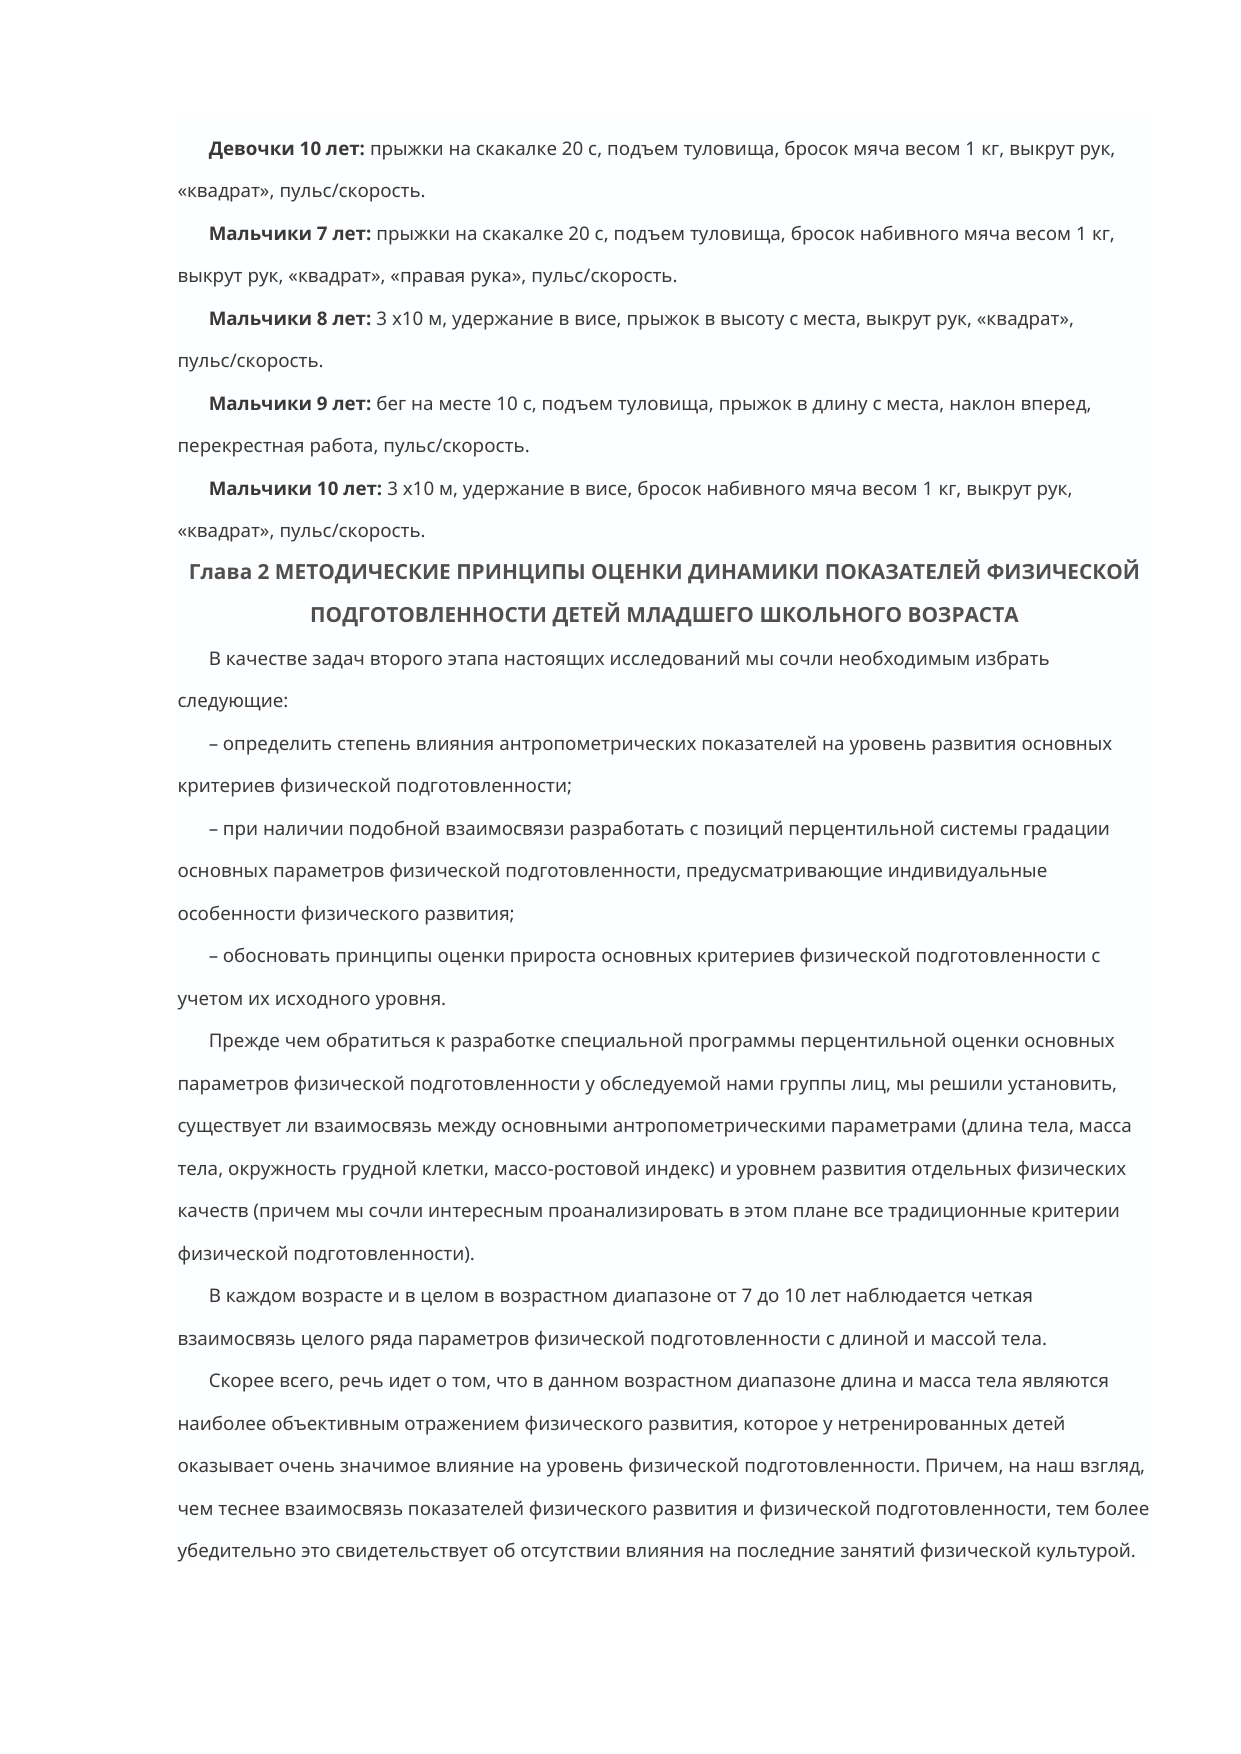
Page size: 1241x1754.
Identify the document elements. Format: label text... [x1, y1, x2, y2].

text Глава 2 МЕТОДИЧЕСКИЕ ПРИНЦИПЫ ОЦЕНКИ ДИНАМИКИ ПОКАЗАТЕЛЕЙ ФИЗИЧЕСКОЙ ПОДГОТОВЛЕННОСТИ ДЕТЕЙ МЛАДШЕГО ШКОЛЬНОГО ВОЗРАСТА [177, 543, 1152, 628]
text В каждом возрасте и в целом в возрастном диапазоне от 7 до 10 лет наблюдается четкая взаимосвязь целого ряда параметров физической подготовленности с длиной и массой тела. [177, 1266, 1152, 1351]
text Девочки 10 лет: прыжки на скакалке 20 с, подъем туловища, бросок мяча весом 1 кг, выкрут рук, «квадрат», пульс/скорость. [177, 118, 1152, 203]
text В качестве задач второго этапа настоящих исследований мы сочли необходимым избрать следующие: [177, 628, 1152, 713]
text Мальчики 9 лет: бег на месте 10 с, подъем туловища, прыжок в длину с места, наклон вперед, перекрестная работа, пульс/скорость. [177, 373, 1152, 458]
text Мальчики 8 лет: 3 х10 м, удержание в висе, прыжок в высоту с места, выкрут рук, «квадрат», пульс/скорость. [177, 288, 1152, 373]
text Прежде чем обратиться к разработке специальной программы перцентильной оценки основных параметров физической подготовленности у обследуемой нами группы лиц, мы решили установить, существует ли взаимосвязь между основными антропометрическими параметрами (длина тела, масса тела, окружность грудной клетки, массо-ростовой индекс) и уровнем развития отдельных физических качеств (причем мы сочли интересным проанализировать в этом плане все традиционные критерии физической подготовленности). [177, 1011, 1152, 1266]
text Мальчики 10 лет: 3 х10 м, удержание в висе, бросок набивного мяча весом 1 кг, выкрут рук, «квадрат», пульс/скорость. [177, 458, 1152, 543]
text – определить степень влияния антропометрических показателей на уровень развития основных критериев физической подготовленности; [177, 713, 1152, 798]
text Скорее всего, речь идет о том, что в данном возрастном диапазоне длина и масса тела являются наиболее объективным отражением физического развития, которое у нетренированных детей оказывает очень значимое влияние на уровень физической подготовленности. Причем, на наш взгляд, чем теснее взаимосвязь показателей физического развития и физической подготовленности, тем более убедительно это свидетельствует об отсутствии влияния на последние занятий физической культурой. [177, 1351, 1152, 1563]
text – обосновать принципы оценки прироста основных критериев физической подготовленности с учетом их исходного уровня. [177, 926, 1152, 1011]
text – при наличии подобной взаимосвязи разработать с позиций перцентильной системы градации основных параметров физической подготовленности, предусматривающие индивидуальные особенности физического развития; [177, 798, 1152, 926]
text Мальчики 7 лет: прыжки на скакалке 20 с, подъем туловища, бросок набивного мяча весом 1 кг, выкрут рук, «квадрат», «правая рука», пульс/скорость. [177, 203, 1152, 288]
